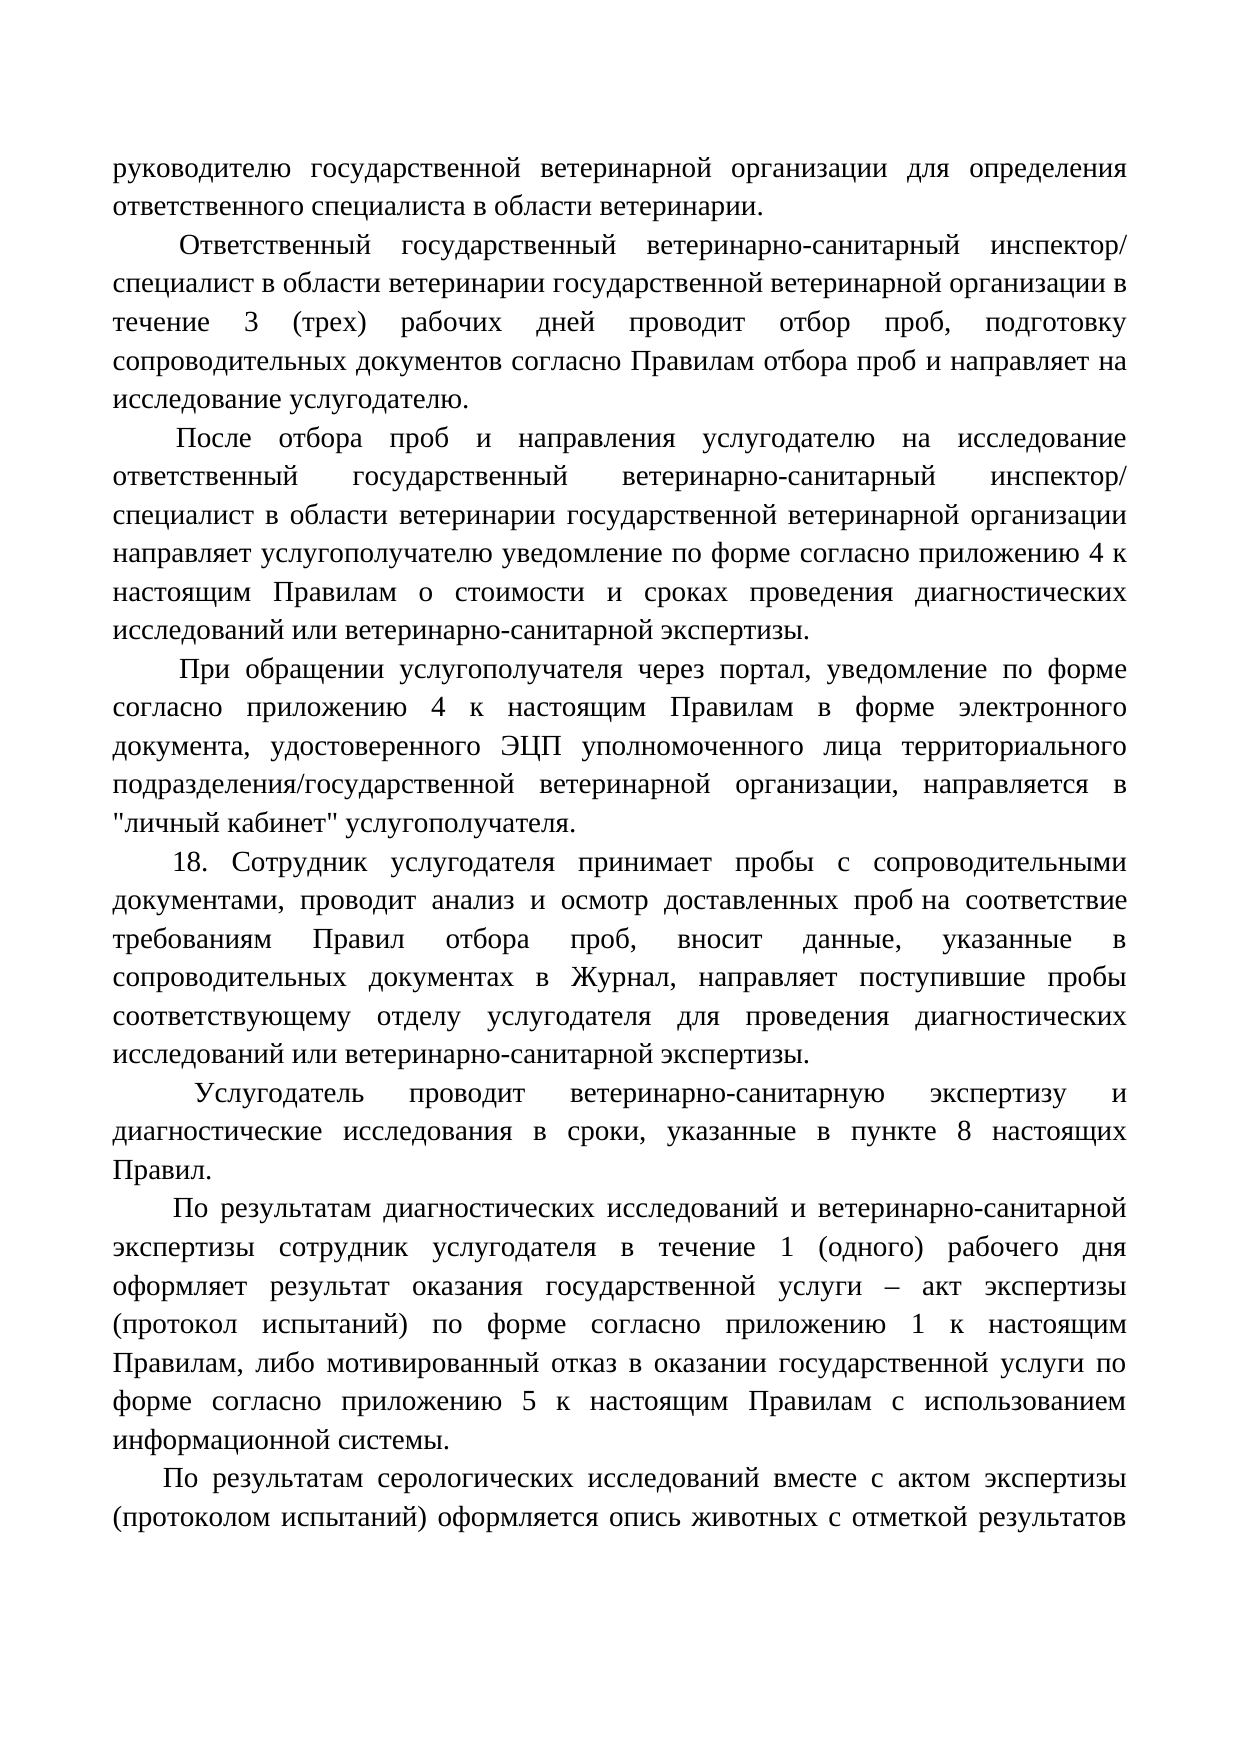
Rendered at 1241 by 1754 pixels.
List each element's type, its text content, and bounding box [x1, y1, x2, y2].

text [112, 1460, 1128, 1532]
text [112, 150, 1128, 222]
text 18. Сотрудник услугодателя принимает пробы с сопроводительными документами, проводит анализ и осмотр доставленных проб на соответствие требованиям Правил отбора проб, вносит данные, указанные в сопроводительных документах в Журнал, направляет поступившие пробы соответствующему отделу услугодателя для проведения диагностических исследований или ветеринарно-санитарной экспертизы. [112, 844, 1128, 1070]
text При обращении услугополучателя через портал, уведомление по форме согласно приложению 4 к настоящим Правилам в форме электронного документа, удостоверенного ЭЦП уполномоченного лица территориального подразделения/государственной ветеринарной организации, направляется в "личный кабинет" услугополучателя. [112, 651, 1128, 839]
text После отбора проб и направления услугодателю на исследование ответственный государственный ветеринарно-санитарный инспектор/ специалист в области ветеринарии государственной ветеринарной организации направляет услугополучателю уведомление по форме согласно приложению 4 к настоящим Правилам о стоимости и сроках проведения диагностических исследований или ветеринарно-санитарной экспертизы. [112, 420, 1128, 646]
text По результатам диагностических исследований и ветеринарно-санитарной экспертизы сотрудник услугодателя в течение 1 (одного) рабочего дня оформляет результат оказания государственной услуги – акт экспертизы (протокол испытаний) по форме согласно приложению 1 к настоящим Правилам, либо мотивированный отказ в оказании государственной услуги по форме согласно приложению 5 к настоящим Правилам с использованием информационной системы. [112, 1191, 1128, 1455]
text Ответственный государственный ветеринарно-санитарный инспектор/ специалист в области ветеринарии государственной ветеринарной организации в течение 3 (трех) рабочих дней проводит отбор проб, подготовку сопроводительных документов согласно Правилам отбора проб и направляет на исследование услугодателю. [112, 227, 1128, 415]
text Услугодатель проводит ветеринарно-санитарную экспертизу и диагностические исследования в сроки, указанные в пункте 8 настоящих Правил. [112, 1075, 1128, 1186]
